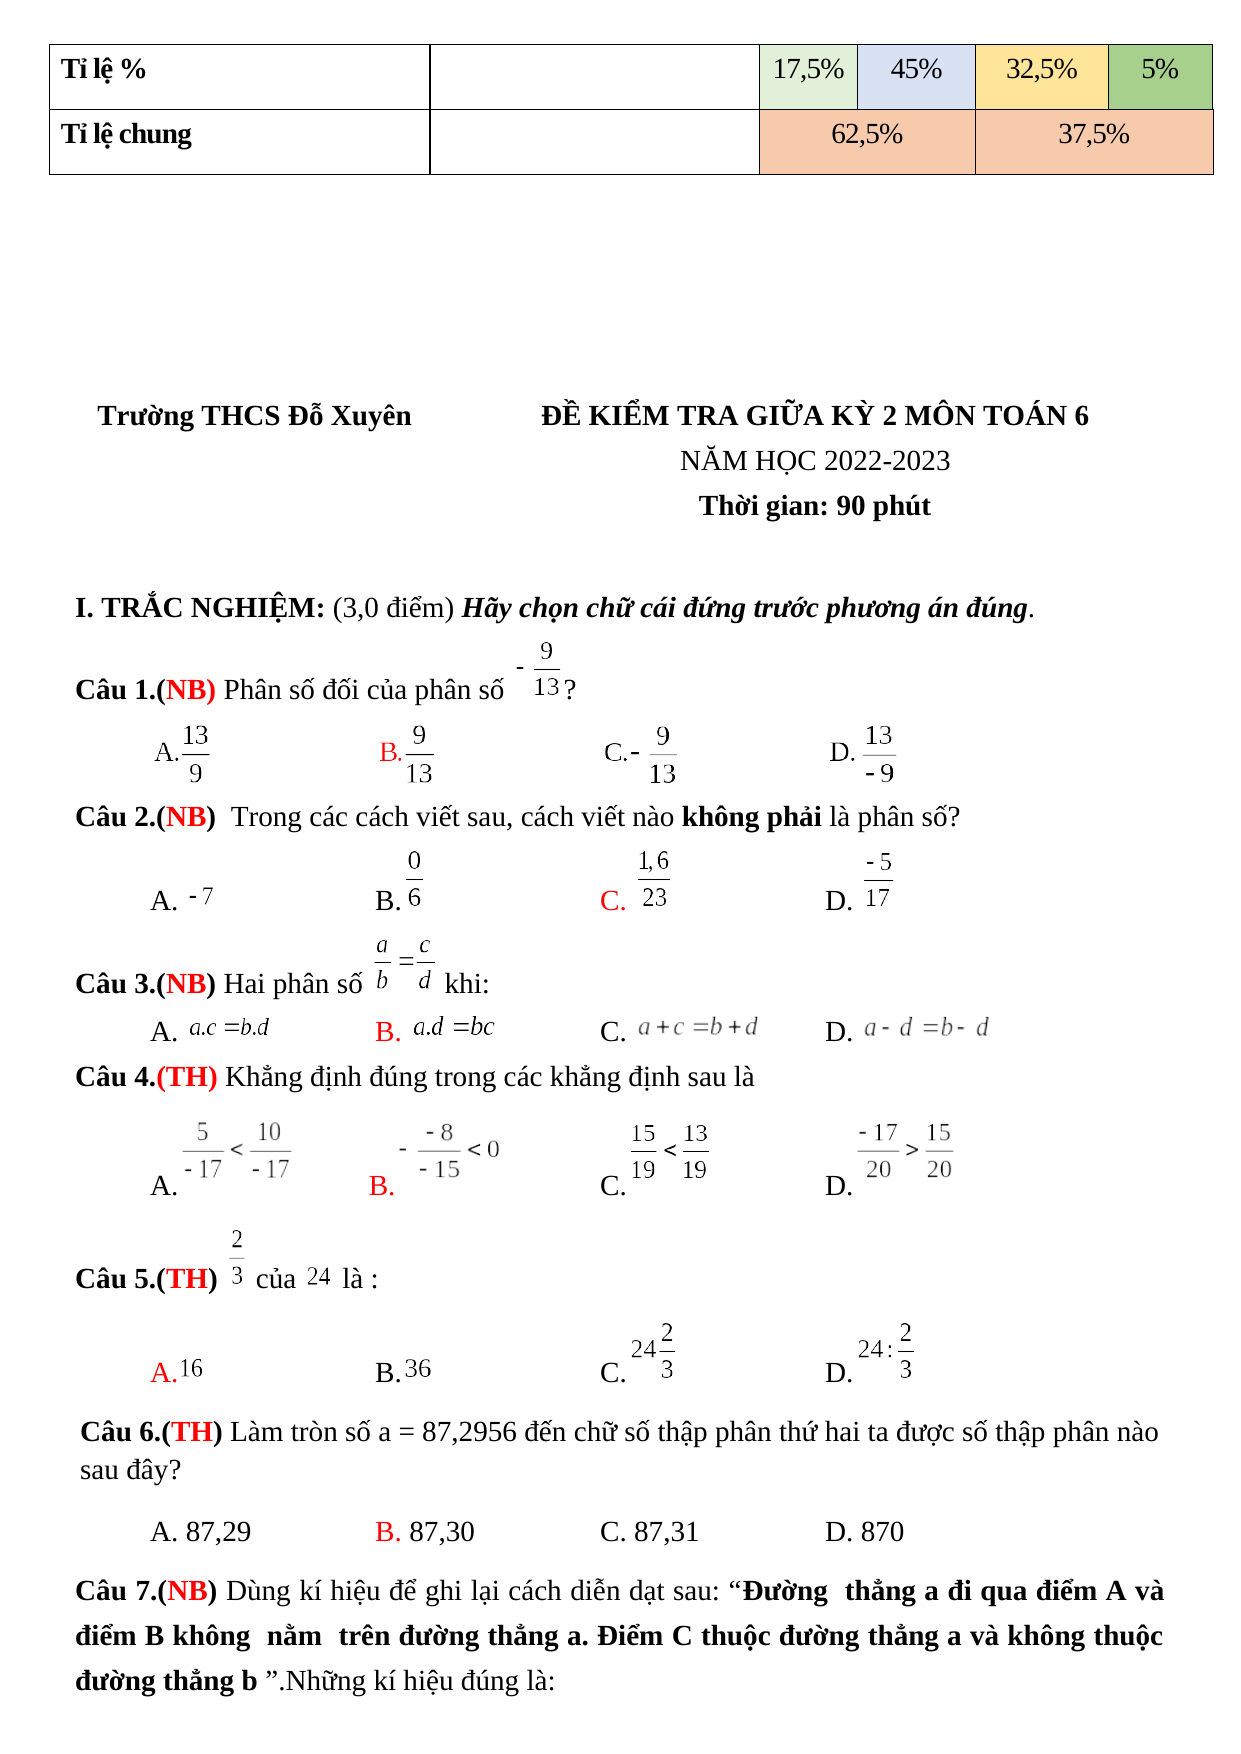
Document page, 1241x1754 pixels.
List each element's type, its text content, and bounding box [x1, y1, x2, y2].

text Câu 1.(NB) Phân số đối của phân số ? [75, 636, 1165, 706]
table_cell 45% [858, 45, 975, 109]
table_cell 37,5% [976, 110, 1213, 174]
text A. B. C. D. [75, 1317, 1165, 1389]
text Câu 4.(TH) Khẳng định đúng trong các khẳng định sau là [75, 1059, 1165, 1093]
text A. B. C. D. [75, 845, 1165, 917]
table_cell 32,5% [976, 45, 1108, 109]
text A. B. C. D. [75, 1012, 1165, 1048]
table_header Trường THCS Đỗ Xuyên [75, 398, 434, 545]
text A. 87,29 B. 87,30 C. 87,31 D. 870 [80, 1511, 1160, 1548]
table_cell 62,5% [760, 110, 975, 174]
text Câu 5.(TH) của là : [75, 1223, 1165, 1295]
table_header ĐỀ KIỂM TRA GIỮA KỲ 2 MÔN TOÁN 6 NĂM HỌC 2022-2023 Thời gian: 90 phút [434, 398, 1196, 545]
text I. TRẮC NGHIỆM: (3,0 điểm) Hãy chọn chữ cái đứng trước phương án đúng. [75, 590, 1165, 624]
list A. B. C. D. [75, 1117, 1165, 1201]
text Câu 3.(NB) Hai phân số khi: [75, 928, 1165, 1000]
table_cell 17,5% [760, 45, 857, 109]
text Câu 2.(NB) Trong các cách viết sau, cách viết nào không phải là phân số? [75, 799, 1165, 833]
table_cell [431, 110, 759, 174]
table_cell Tỉ lệ chung [50, 110, 429, 174]
table_cell 5% [1109, 45, 1212, 109]
text Câu 6.(TH) Làm tròn số a = 87,2956 đến chữ số thập phân thứ hai ta được số thập phân nào sau đây? [80, 1411, 1160, 1486]
table_cell Tỉ lệ % [50, 45, 429, 109]
table_cell [431, 45, 759, 109]
text Câu 7.(NB) Dùng kí hiệu để ghi lại cách diễn dạt sau: “Đường thẳng a đi qua điểm A và điểm B không nằm trên đường thẳng a. Điểm C thuộc đường thẳng a và không thuộc đường thẳng b ”.Những kí hiệu đúng là: [75, 1573, 1165, 1697]
